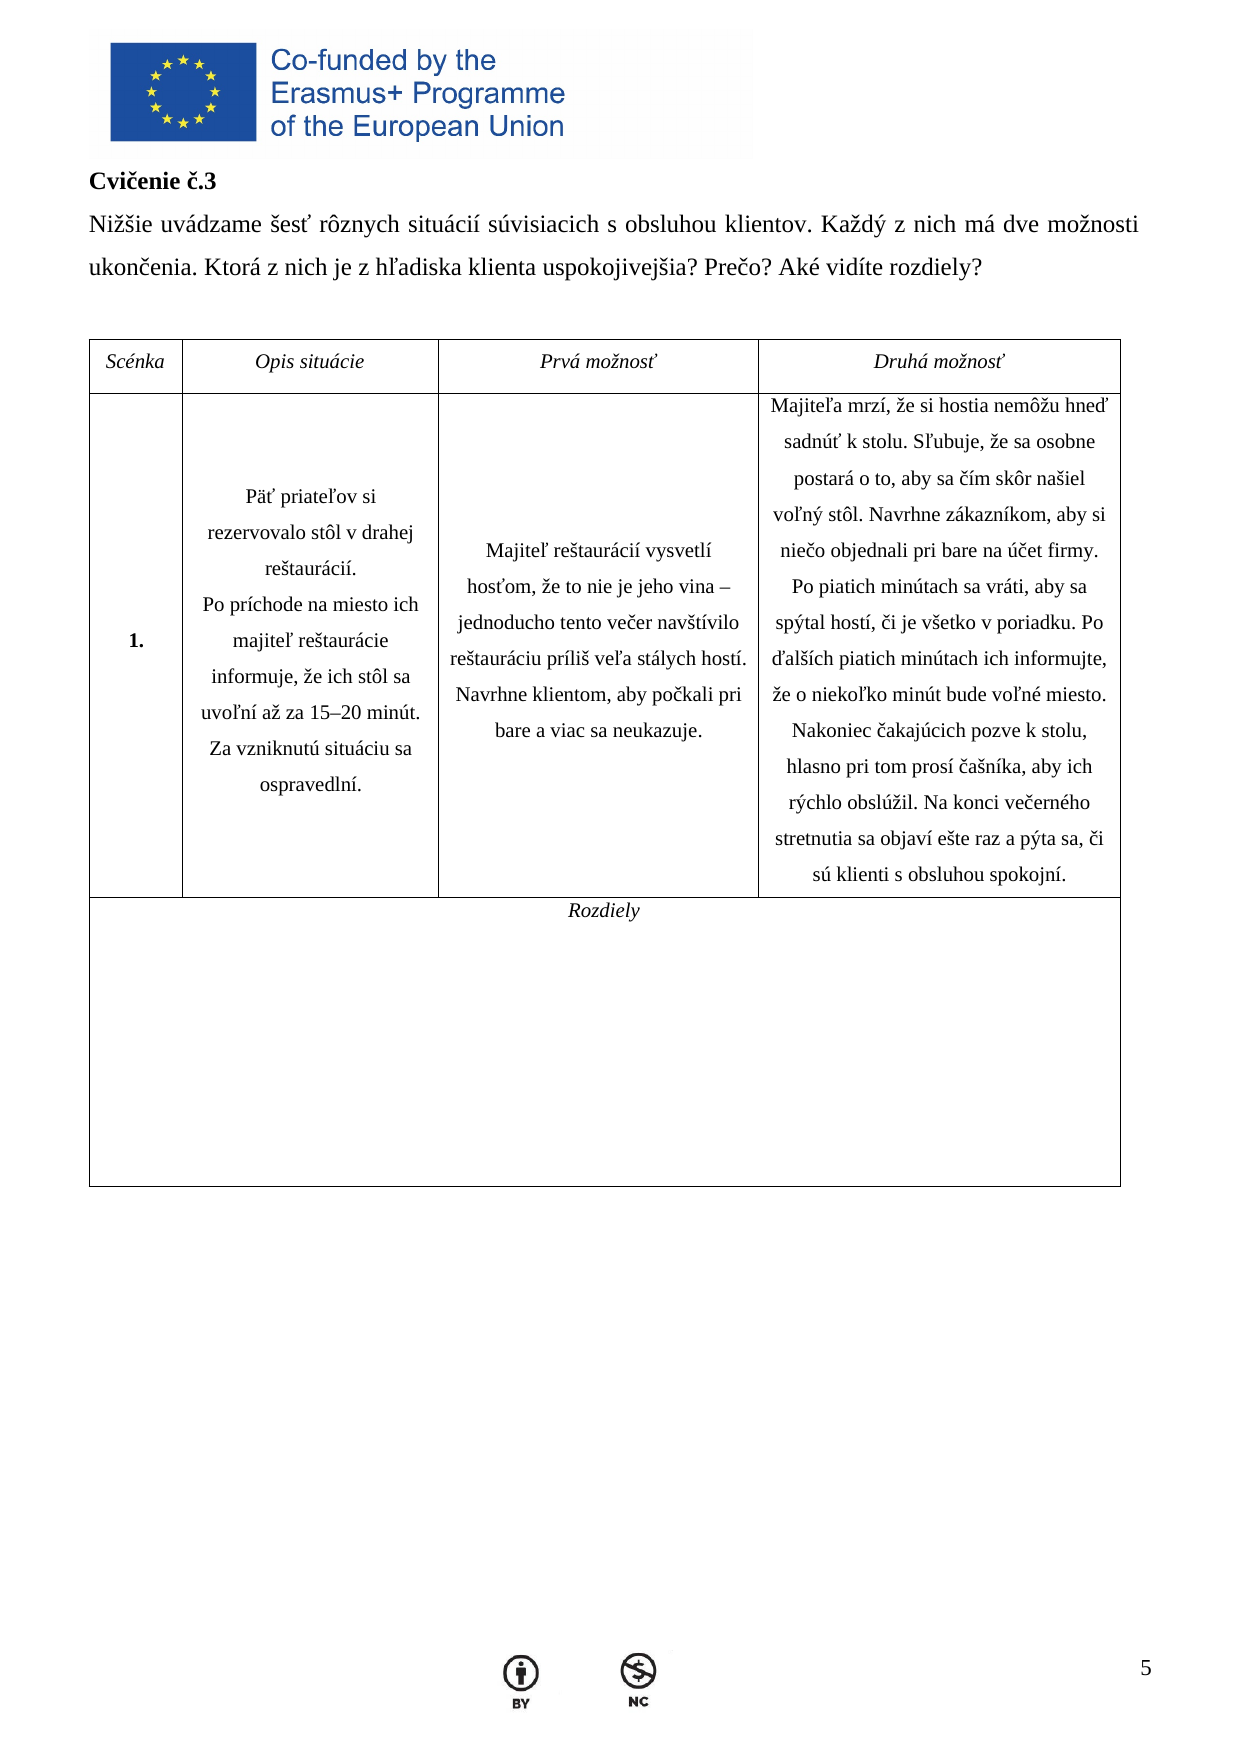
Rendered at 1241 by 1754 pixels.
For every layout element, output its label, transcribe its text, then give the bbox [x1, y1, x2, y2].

table_cell Majiteľ reštaurácií vysvetlí hosťom, že to nie je jeho vina – jednoducho tento večer navštívilo reštauráciu príliš veľa stálych hostí. Navrhne klientom, aby počkali pri bare a viac sa neukazuje. [439, 394, 758, 897]
table_cell Päť priateľov si rezervovalo stôl v drahej reštaurácií. Po príchode na miesto ich majiteľ reštaurácie informuje, že ich stôl sa uvoľní až za 15–20 minút. Za vzniknutú situáciu sa ospravedlní. [183, 394, 438, 897]
table_cell Majiteľa mrzí, že si hostia nemôžu hneď sadnúť k stolu. Sľubuje, že sa osobne postará o to, aby sa čím skôr našiel voľný stôl. Navrhne zákazníkom, aby si niečo objednali pri bare na účet firmy. Po piatich minútach sa vráti, aby sa spýtal hostí, či je všetko v poriadku. Po ďalších piatich minútach ich informujte, že o niekoľko minút bude voľné miesto. Nakoniec čakajúcich pozve k stolu, hlasno pri tom prosí čašníka, aby ich rýchlo obslúžil. Na konci večerného stretnutia sa objaví ešte raz a pýta sa, či sú klienti s obsluhou spokojní. [759, 394, 1120, 897]
table_header Druhá možnosť [759, 340, 1120, 392]
table_header Scénka [90, 340, 182, 392]
table_header Opis situácie [183, 340, 438, 392]
table_cell Rozdiely [90, 898, 1120, 1186]
picture [88, 29, 753, 159]
table_cell 1. [90, 394, 182, 897]
text Cvičenie č.3 [89, 166, 1152, 195]
picture [444, 1632, 730, 1721]
table_header Prvá možnosť [439, 340, 758, 392]
text Nižšie uvádzame šesť rôznych situácií súvisiacich s obsluhou klientov. Každý z nich má dve možnosti ukončenia. Ktorá z nich je z hľadiska klienta uspokojivejšia? Prečo? Aké vidíte rozdiely? [89, 209, 1140, 281]
